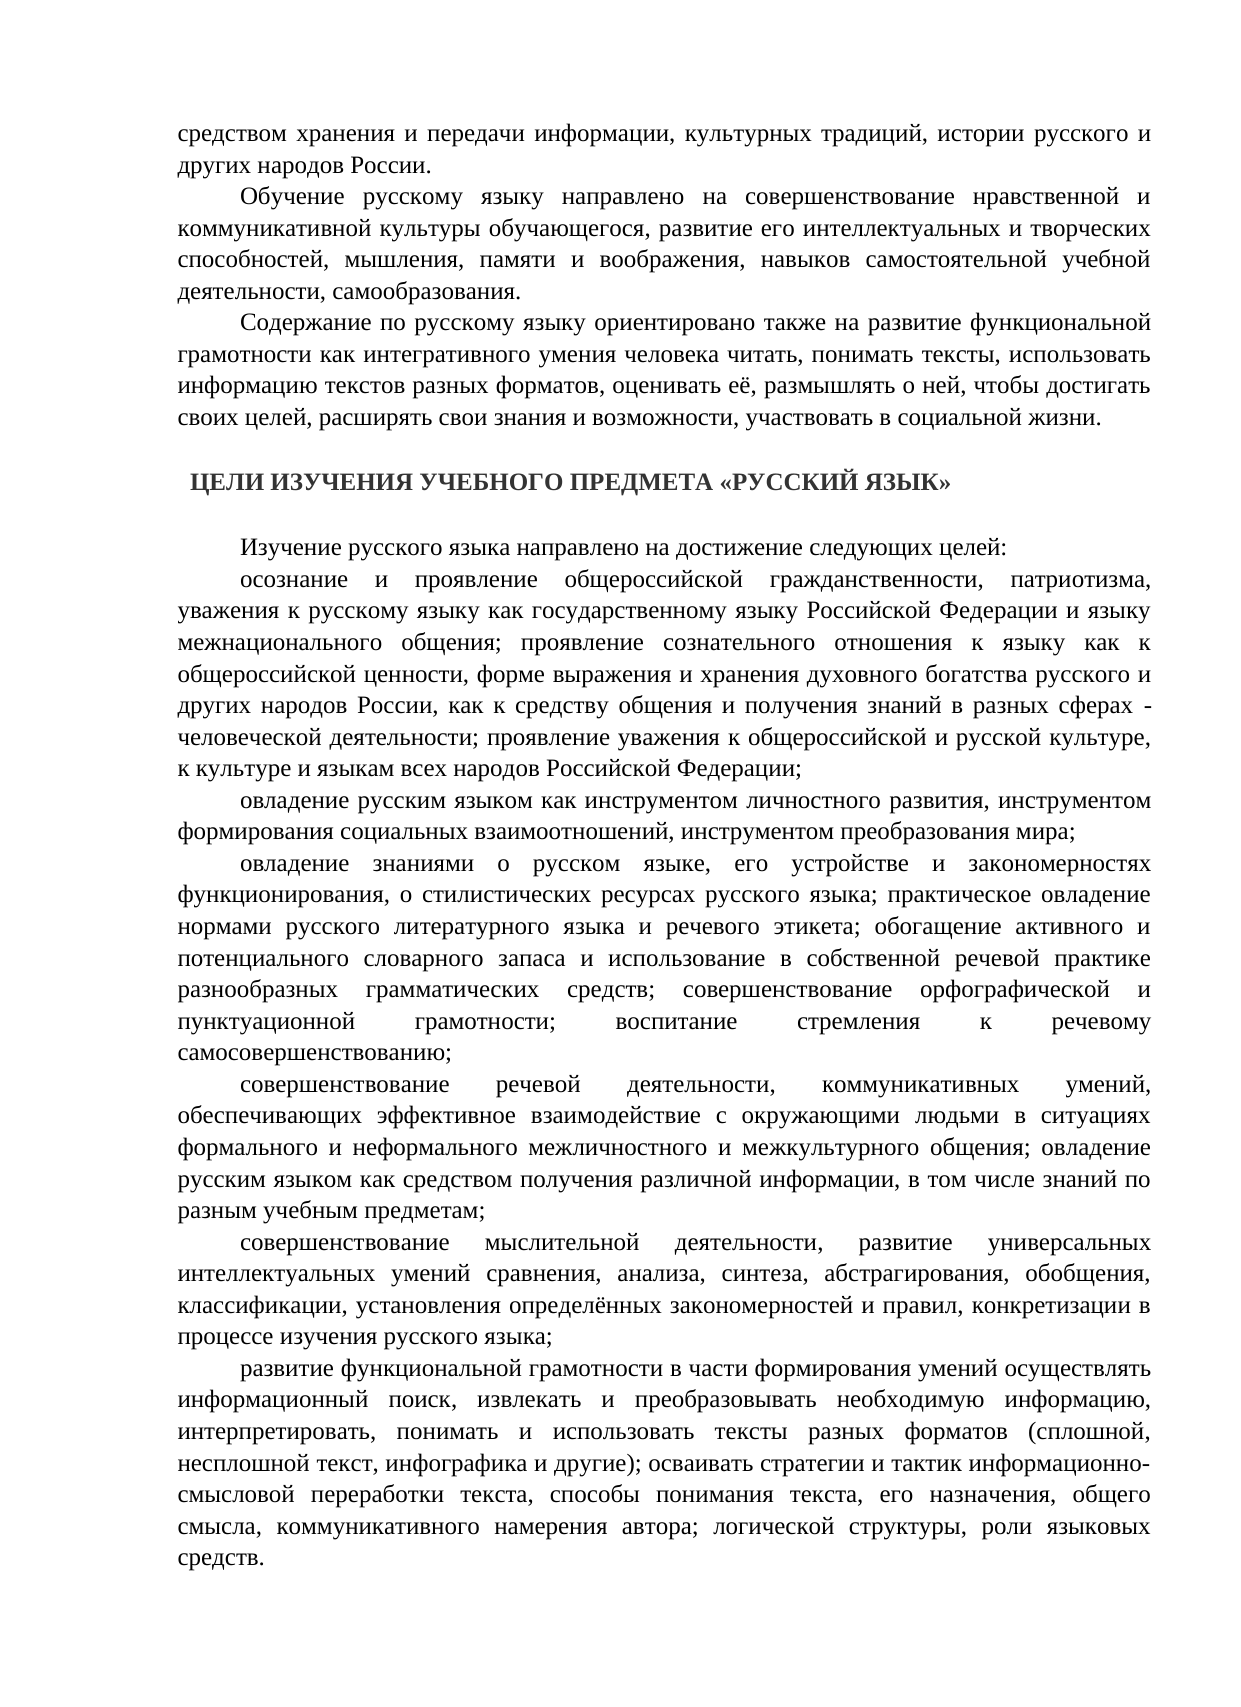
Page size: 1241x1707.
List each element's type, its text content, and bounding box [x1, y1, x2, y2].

text овладение русским языком как инструментом личностного развития, инструментом формирования социальных взаимоотношений, инструментом преобразования мира; [177, 785, 1152, 845]
text совершенствование речевой деятельности, коммуникативных умений, обеспечивающих эффективное взаимодействие с окружающими людьми в ситуациях формального и неформального межличностного и межкультурного общения; овладение русским языком как средством получения различной информации, в том числе знаний по разным учебным предметам; [177, 1069, 1152, 1224]
text развитие функциональной грамотности в части формирования умений осуществлять информационный поиск, извлекать и преобразовывать необходимую информацию, интерпретировать, понимать и использовать тексты разных форматов (сплошной, несплошной текст, инфографика и другие); осваивать стратегии и тактик информационно-смысловой переработки текста, способы понимания текста, его назначения, общего смысла, коммуникативного намерения автора; логической структуры, роли языковых средств. [177, 1353, 1152, 1571]
text овладение знаниями о русском языке, его устройстве и закономерностях функционирования, о стилистических ресурсах русского языка; практическое овладение нормами русского литературного языка и речевого этикета; обогащение активного и потенциального словарного запаса и использование в собственной речевой практике разнообразных грамматических средств; совершенствование орфографической и пунктуационной грамотности; воспитание стремления к речевому самосовершенствованию; [177, 848, 1152, 1066]
text Обучение русскому языку направлено на совершенствование нравственной и коммуникативной культуры обучающегося, развитие его интеллектуальных и творческих способностей, мышления, памяти и воображения, навыков самостоятельной учебной деятельности, самообразования. [177, 181, 1152, 305]
text осознание и проявление общероссийской гражданственности, патриотизма, уважения к русскому языку как государственному языку Российской Федерации и языку межнационального общения; проявление сознательного отношения к языку как к общероссийской ценности, форме выражения и хранения духовного богатства русского и других народов России, как к средству общения и получения знаний в разных сферах ­человеческой деятельности; проявление уважения к общероссийской и русской культуре, к культуре и языкам всех народов Российской Федерации; [177, 564, 1152, 782]
text ЦЕЛИ ИЗУЧЕНИЯ УЧЕБНОГО ПРЕДМЕТА «РУССКИЙ ЯЗЫК» [190, 467, 1152, 496]
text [177, 118, 1152, 178]
text Содержание по русскому языку ориентировано также на развитие функциональной грамотности как интегративного умения человека читать, понимать тексты, использовать информацию текстов разных форматов, оценивать её, размышлять о ней, чтобы достигать своих целей, расширять свои знания и возможности, участвовать в социальной жизни. [177, 307, 1152, 431]
text Изучение русского языка направлено на достижение следующих целей: [177, 532, 1152, 561]
text совершенствование мыслительной деятельности, развитие универсальных интеллектуальных умений сравнения, анализа, синтеза, абстрагирования, обобщения, классификации, установления определённых закономерностей и правил, конкретизации в процессе изучения русского языка; [177, 1227, 1152, 1350]
